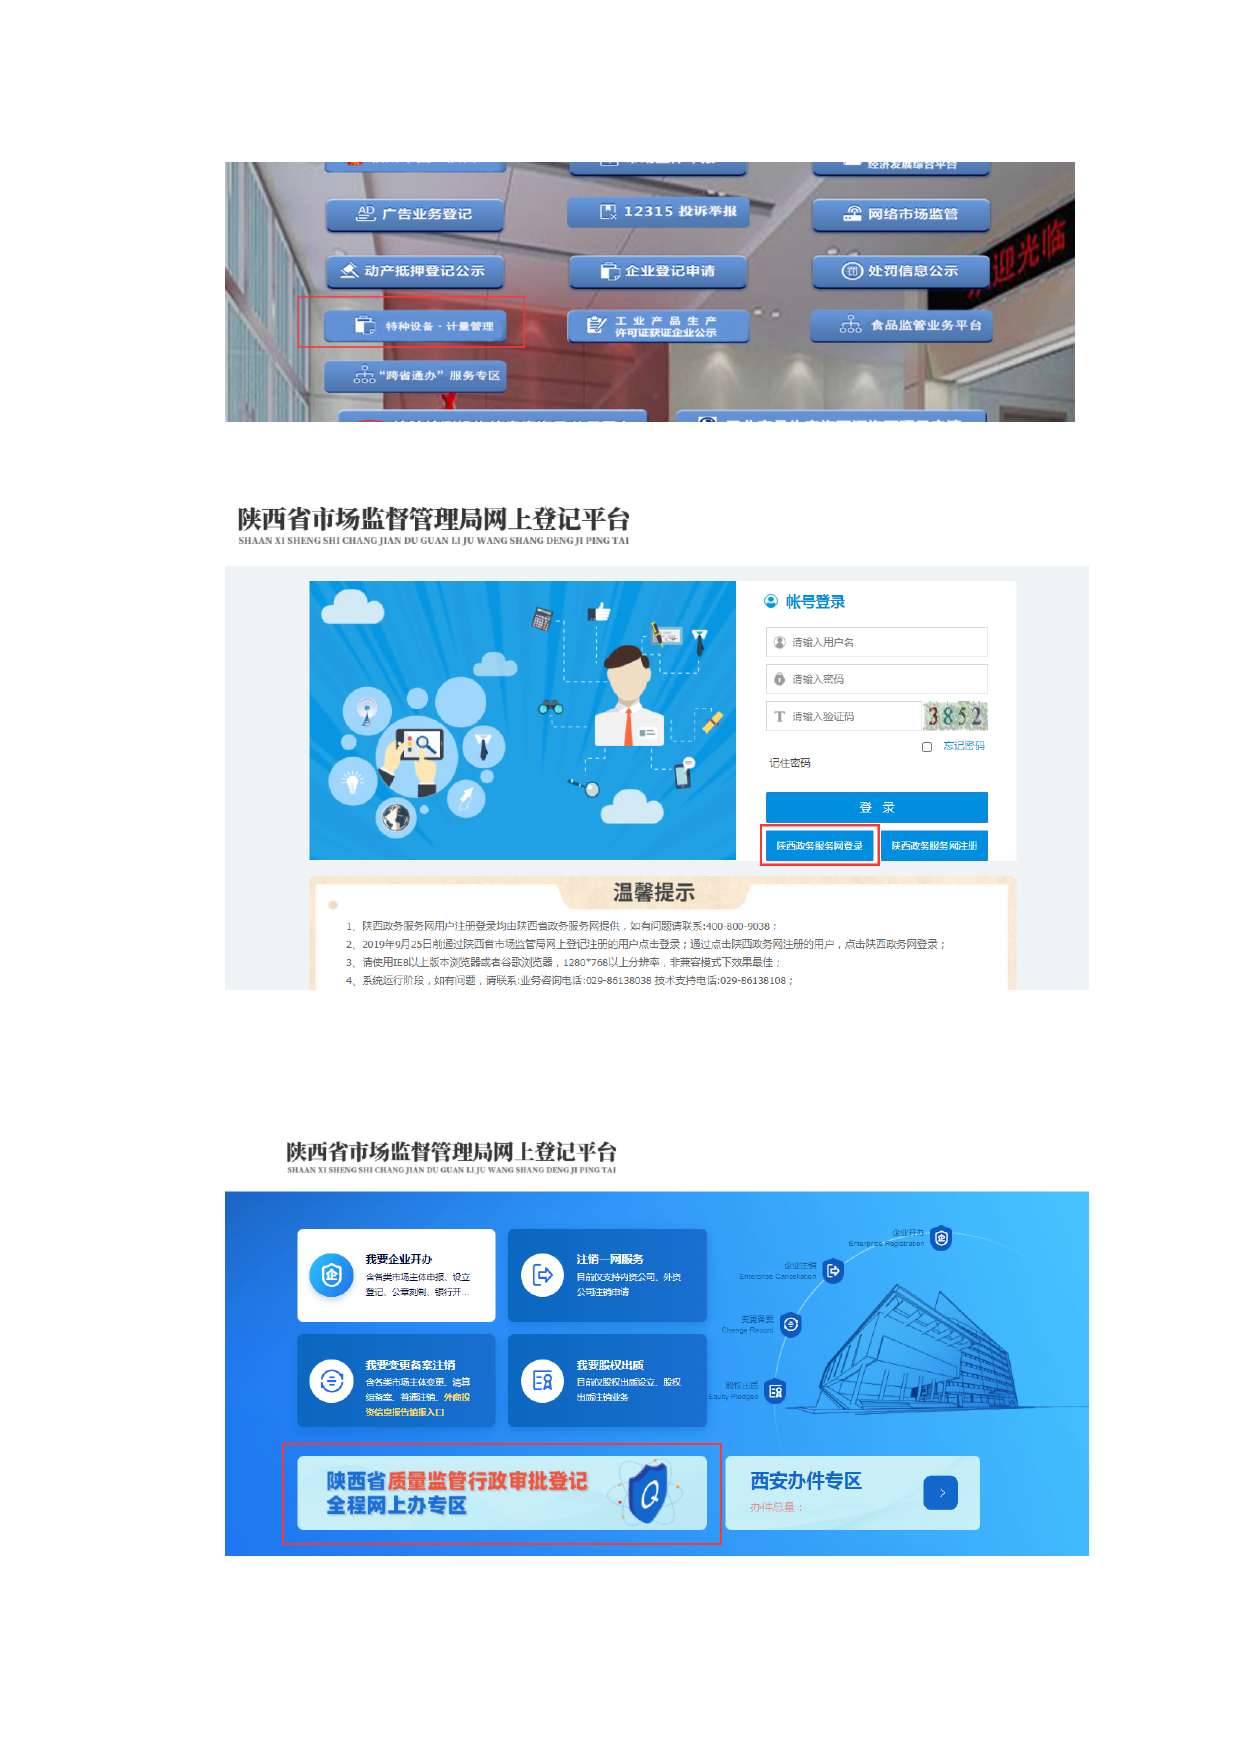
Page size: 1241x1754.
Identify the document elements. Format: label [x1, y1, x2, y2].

picture [225, 487, 1090, 990]
picture [225, 1137, 1090, 1556]
picture [225, 162, 1075, 422]
